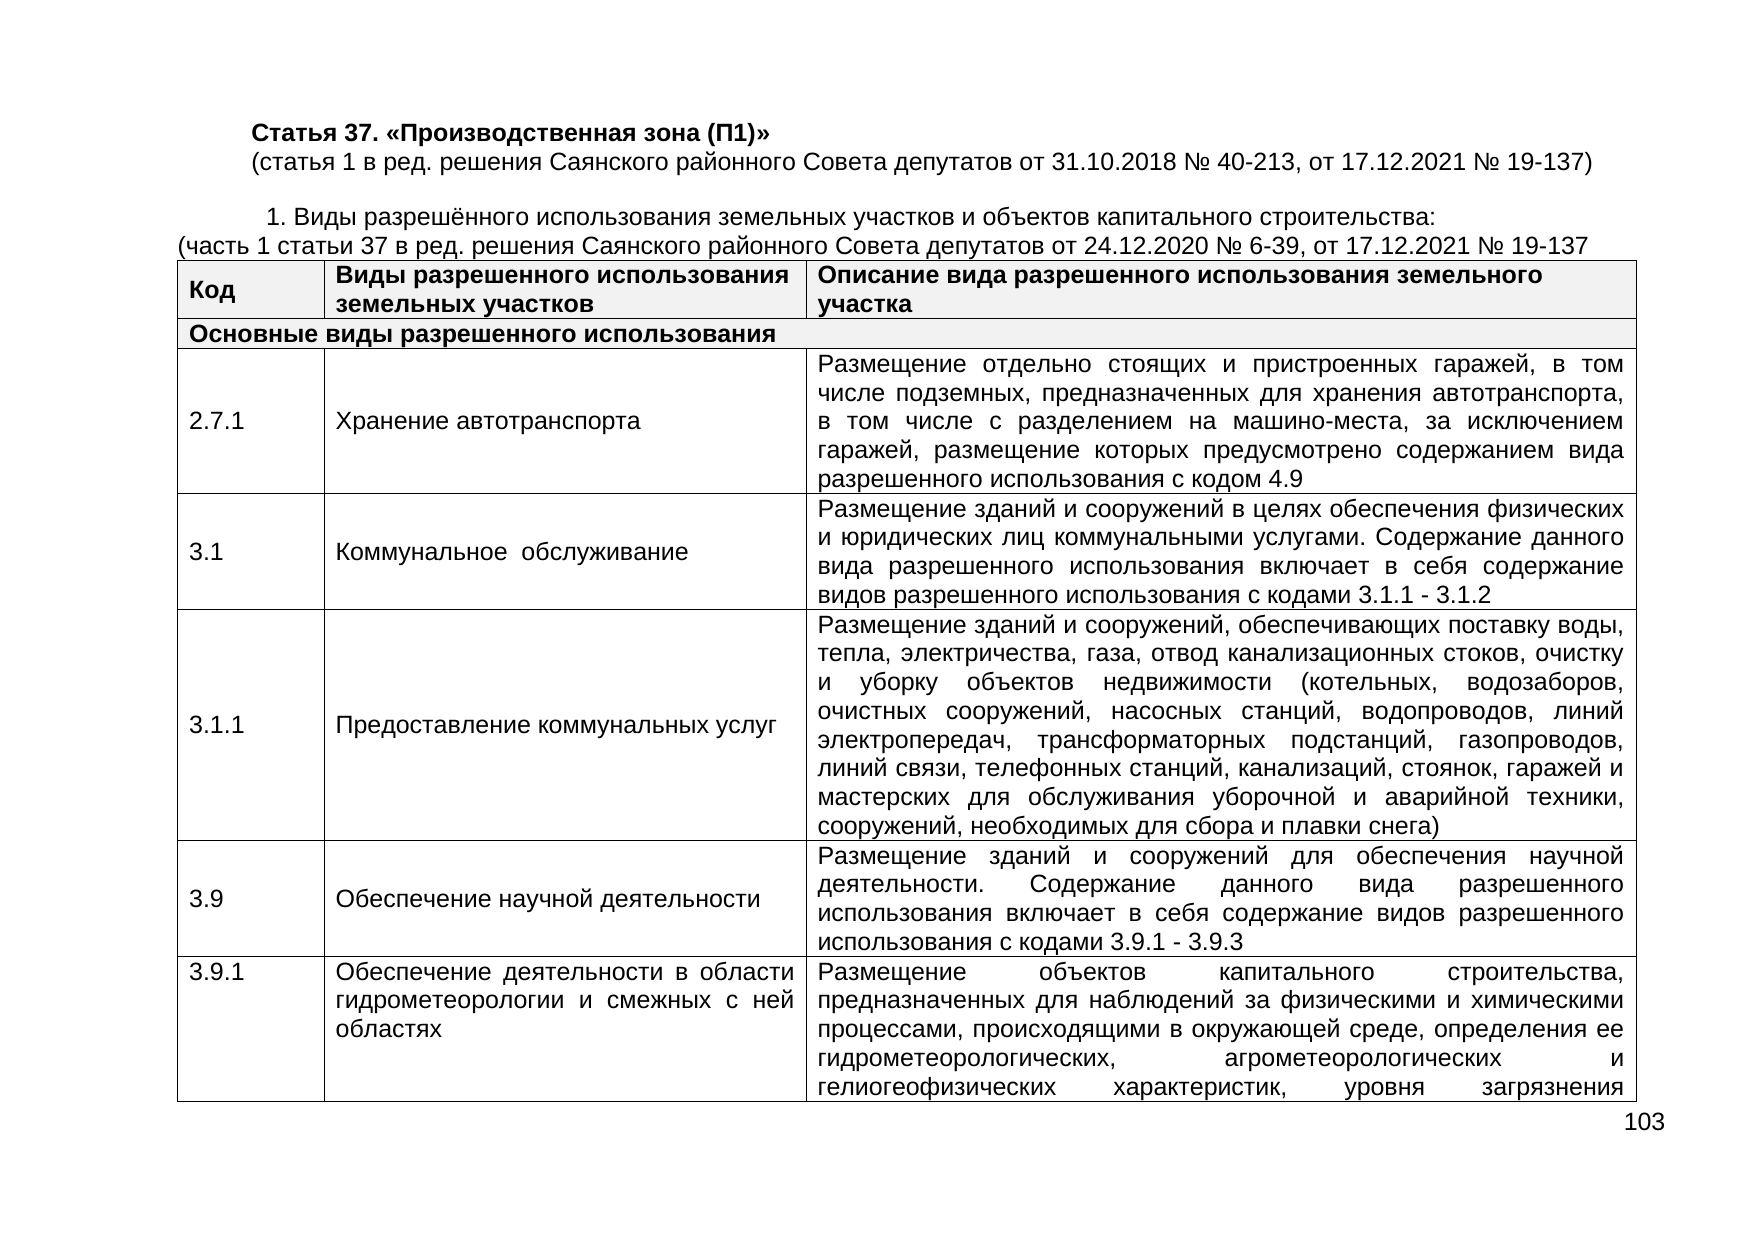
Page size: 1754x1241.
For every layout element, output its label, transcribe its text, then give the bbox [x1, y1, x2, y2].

table_cell 2.7.1 [178, 349, 324, 493]
table_header Виды разрешенного использования земельных участков [325, 261, 806, 318]
subtitle Статья 37. «Производственная зона (П1)» [177, 118, 1665, 147]
table_cell 3.9.1 [178, 957, 324, 1101]
table_cell 3.1 [178, 494, 324, 609]
text 1. Виды разрешённого использования земельных участков и объектов капитального строительства: [177, 202, 1665, 231]
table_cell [807, 957, 1636, 1101]
subtitle (статья 1 в ред. решения Саянского районного Совета депутатов от 31.10.2018 № 40-213, от 17.12.2021 № 19-137) [177, 147, 1665, 176]
table_cell Предоставление коммунальных услуг [325, 610, 806, 840]
text (часть 1 статьи 37 в ред. решения Саянского районного Совета депутатов от 24.12.2020 № 6-39, от 17.12.2021 № 19-137 [177, 231, 1665, 259]
table_cell Размещение зданий и сооружений в целях обеспечения физических и юридических лиц коммунальными услугами. Содержание данного вида разрешенного использования включает в себя содержание видов разрешенного использования с кодами 3.1.1 - 3.1.2 [807, 494, 1636, 609]
table_cell 3.9 [178, 841, 324, 956]
table_cell 3.1.1 [178, 610, 324, 840]
table_header Код [178, 261, 324, 318]
table_cell Хранение автотранспорта [325, 349, 806, 493]
table_cell Коммунальное обслуживание [325, 494, 806, 609]
table_cell Основные виды разрешенного использования [178, 319, 1636, 348]
table_header Описание вида разрешенного использования земельного участка [807, 261, 1636, 318]
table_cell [325, 957, 806, 1101]
table_cell Размещение зданий и сооружений для обеспечения научной деятельности. Содержание данного вида разрешенного использования включает в себя содержание видов разрешенного использования с кодами 3.9.1 - 3.9.3 [807, 841, 1636, 956]
table_cell Размещение отдельно стоящих и пристроенных гаражей, в том числе подземных, предназначенных для хранения автотранспорта, в том числе с разделением на машино-места, за исключением гаражей, размещение которых предусмотрено содержанием вида разрешенного использования с кодом 4.9 [807, 349, 1636, 493]
table_cell Размещение зданий и сооружений, обеспечивающих поставку воды, тепла, электричества, газа, отвод канализационных стоков, очистку и уборку объектов недвижимости (котельных, водозаборов, очистных сооружений, насосных станций, водопроводов, линий электропередач, трансформаторных подстанций, газопроводов, линий связи, телефонных станций, канализаций, стоянок, гаражей и мастерских для обслуживания уборочной и аварийной техники, сооружений, необходимых для сбора и плавки снега) [807, 610, 1636, 840]
table_cell Обеспечение научной деятельности [325, 841, 806, 956]
